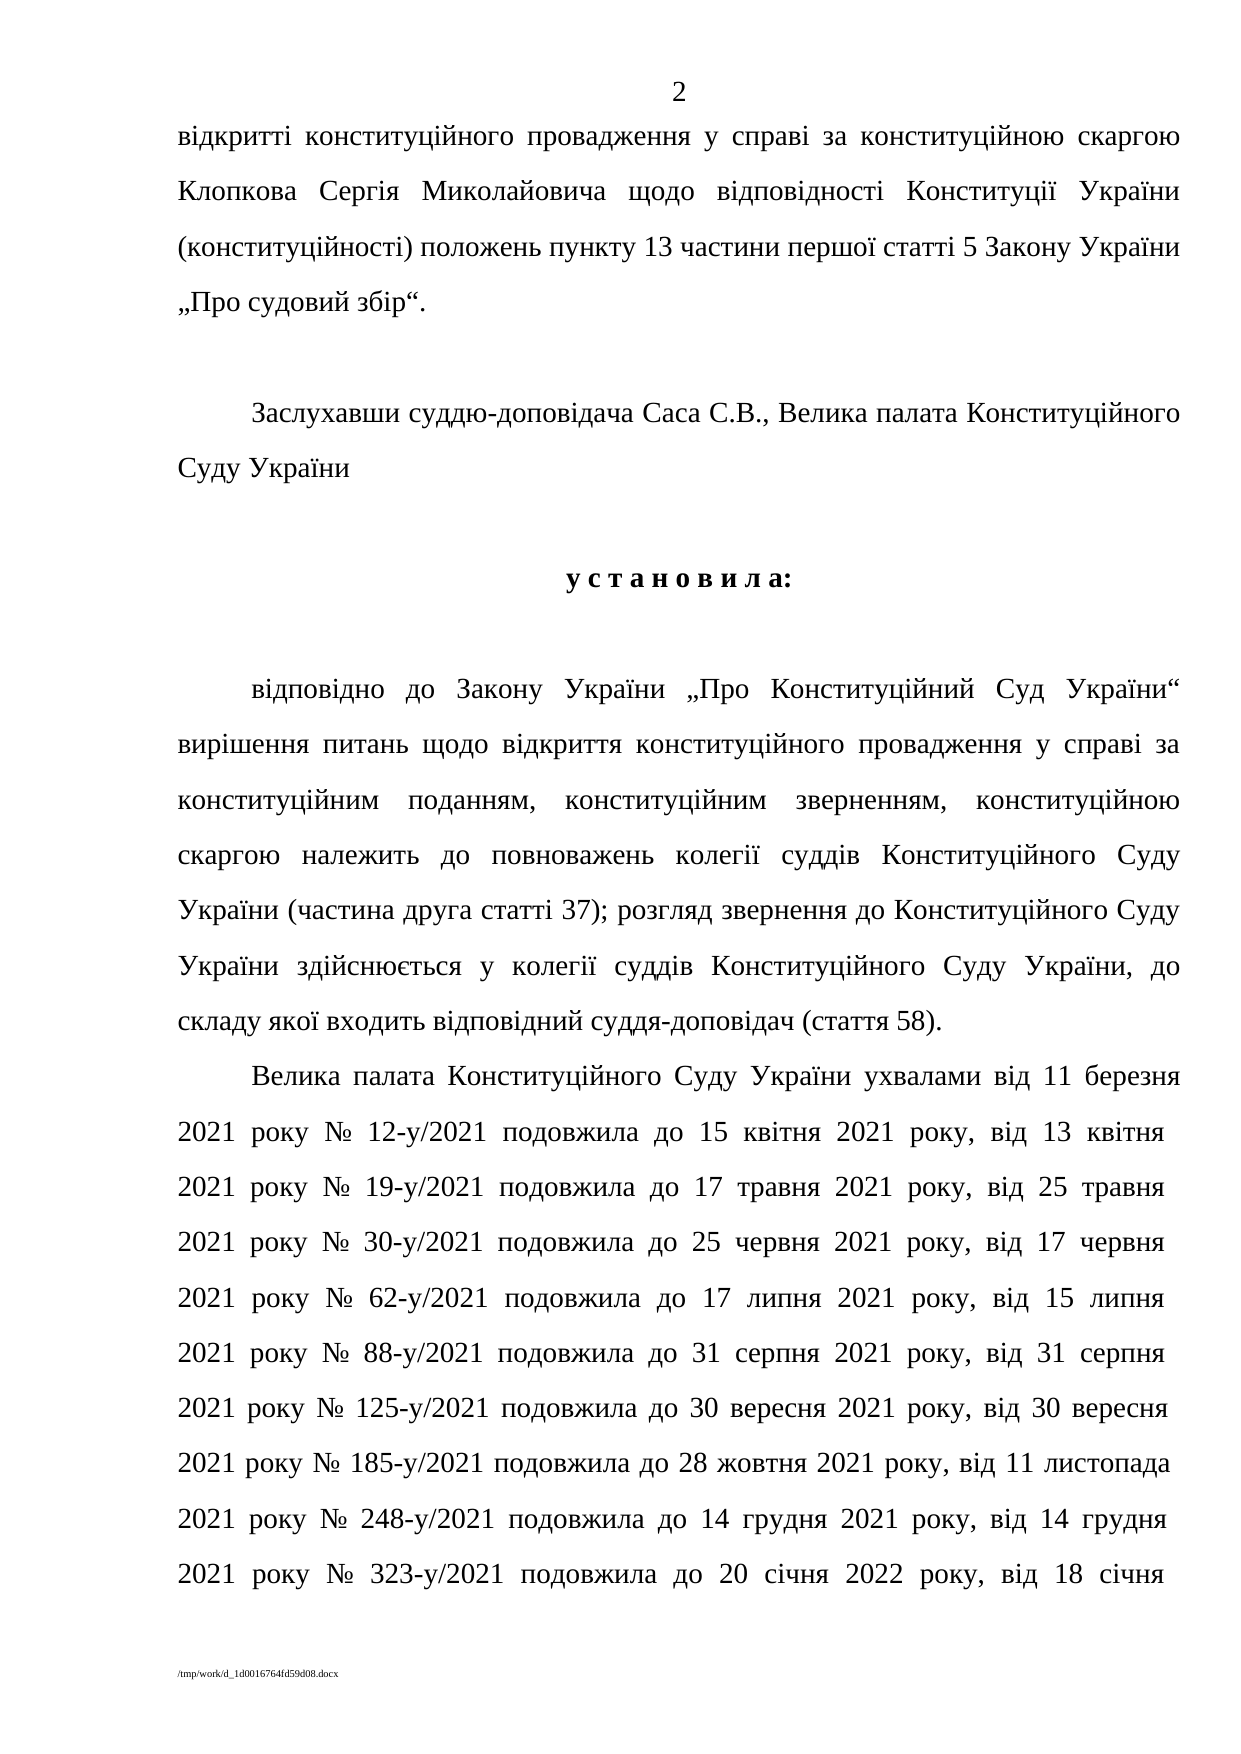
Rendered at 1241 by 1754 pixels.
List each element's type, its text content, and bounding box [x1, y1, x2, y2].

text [177, 1058, 1181, 1590]
text відповідно до Закону України „Про Конституційний Суд України“ вирішення питань щодо відкриття конституційного провадження у справі за конституційним поданням, конституційним зверненням, конституційною скаргою належить до повноважень колегії суддів Конституційного Суду України (частина друга статті 37); розгляд звернення до Конституційного Суду України здійснюється у колегії суддів Конституційного Суду України, до складу якої входить відповідний суддя-доповідач (стаття 58). [177, 671, 1181, 1037]
text у с т а н о в и л а: [177, 561, 1181, 594]
text Заслухавши суддю-доповідача Саса С.В., Велика палата Конституційного Суду України [177, 395, 1181, 483]
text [177, 118, 1181, 318]
